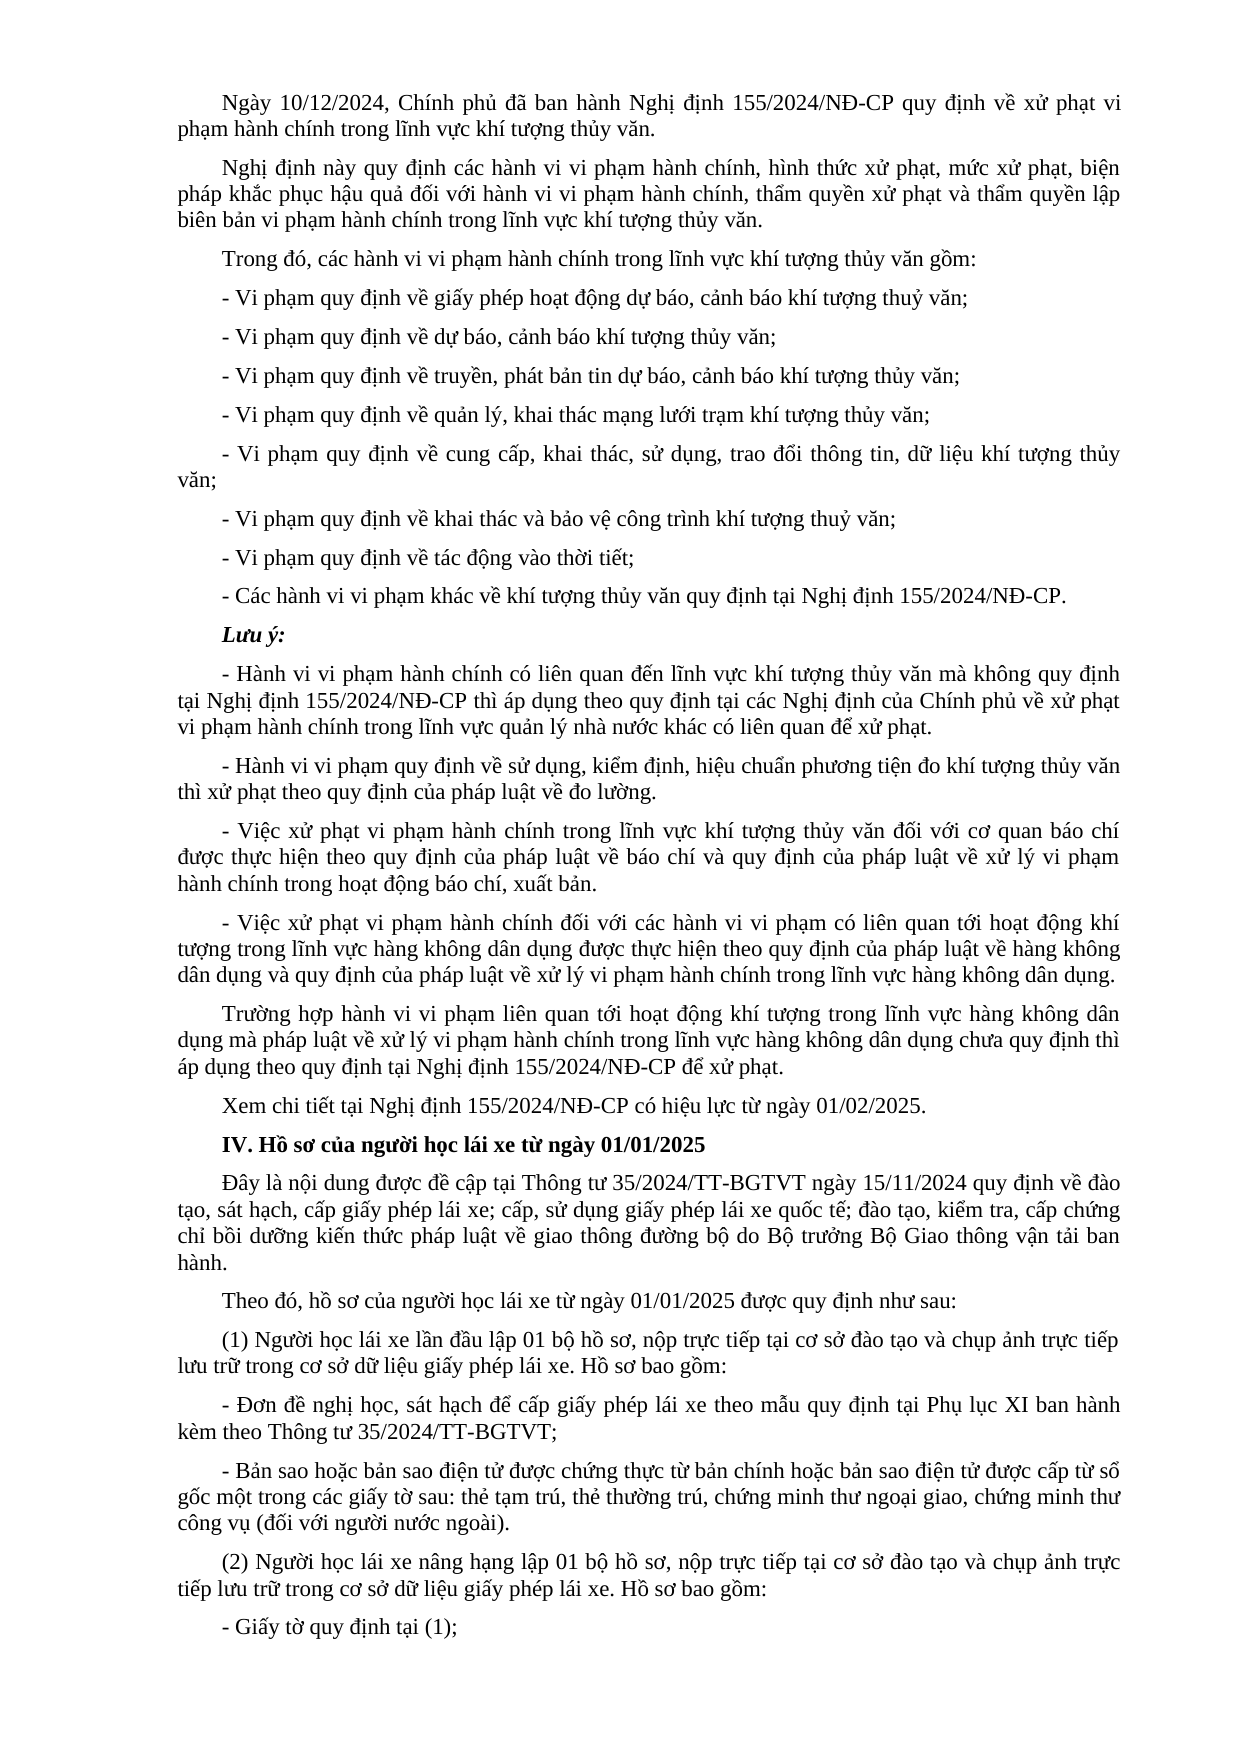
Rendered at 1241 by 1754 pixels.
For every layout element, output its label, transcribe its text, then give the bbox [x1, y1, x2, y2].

text - Việc xử phạt vi phạm hành chính trong lĩnh vực khí tượng thủy văn đối với cơ quan báo chí được thực hiện theo quy định của pháp luật về báo chí và quy định của pháp luật về xử lý vi phạm hành chính trong hoạt động báo chí, xuất bản. [177, 817, 1122, 896]
text (1) Người học lái xe lần đầu lập 01 bộ hồ sơ, nộp trực tiếp tại cơ sở đào tạo và chụp ảnh trực tiếp lưu trữ trong cơ sở dữ liệu giấy phép lái xe. Hồ sơ bao gồm: [177, 1326, 1122, 1379]
text Ngày 10/12/2024, Chính phủ đã ban hành Nghị định 155/2024/NĐ-CP quy định về xử phạt vi phạm hành chính trong lĩnh vực khí tượng thủy văn. [177, 89, 1122, 141]
text Trong đó, các hành vi vi phạm hành chính trong lĩnh vực khí tượng thủy văn gồm: [177, 245, 1122, 272]
text - Các hành vi vi phạm khác về khí tượng thủy văn quy định tại Nghị định 155/2024/NĐ-CP. [177, 583, 1122, 609]
text - Vi phạm quy định về giấy phép hoạt động dự báo, cảnh báo khí tượng thuỷ văn; [177, 284, 1122, 311]
text Đây là nội dung được đề cập tại Thông tư 35/2024/TT-BGTVT ngày 15/11/2024 quy định về đào tạo, sát hạch, cấp giấy phép lái xe; cấp, sử dụng giấy phép lái xe quốc tế; đào tạo, kiểm tra, cấp chứng chỉ bồi dưỡng kiến thức pháp luật về giao thông đường bộ do Bộ trưởng Bộ Giao thông vận tải ban hành. [177, 1169, 1122, 1275]
text - Hành vi vi phạm hành chính có liên quan đến lĩnh vực khí tượng thủy văn mà không quy định tại Nghị định 155/2024/NĐ-CP thì áp dụng theo quy định tại các Nghị định của Chính phủ về xử phạt vi phạm hành chính trong lĩnh vực quản lý nhà nước khác có liên quan để xử phạt. [177, 660, 1122, 739]
text - Hành vi vi phạm quy định về sử dụng, kiểm định, hiệu chuẩn phương tiện đo khí tượng thủy văn thì xử phạt theo quy định của pháp luật về đo lường. [177, 752, 1122, 804]
text - Việc xử phạt vi phạm hành chính đối với các hành vi vi phạm có liên quan tới hoạt động khí tượng trong lĩnh vực hàng không dân dụng được thực hiện theo quy định của pháp luật về hàng không dân dụng và quy định của pháp luật về xử lý vi phạm hành chính trong lĩnh vực hàng không dân dụng. [177, 909, 1122, 988]
text - Vi phạm quy định về cung cấp, khai thác, sử dụng, trao đổi thông tin, dữ liệu khí tượng thủy văn; [177, 440, 1122, 492]
text - Vi phạm quy định về tác động vào thời tiết; [177, 544, 1122, 570]
text - Vi phạm quy định về truyền, phát bản tin dự báo, cảnh báo khí tượng thủy văn; [177, 362, 1122, 388]
text Nghị định này quy định các hành vi vi phạm hành chính, hình thức xử phạt, mức xử phạt, biện pháp khắc phục hậu quả đối với hành vi vi phạm hành chính, thẩm quyền xử phạt và thẩm quyền lập biên bản vi phạm hành chính trong lĩnh vực khí tượng thủy văn. [177, 154, 1122, 233]
text IV. Hồ sơ của người học lái xe từ ngày 01/01/2025 [177, 1131, 1122, 1157]
text - Giấy tờ quy định tại (1); [177, 1613, 1122, 1640]
text Xem chi tiết tại Nghị định 155/2024/NĐ-CP có hiệu lực từ ngày 01/02/2025. [177, 1092, 1122, 1118]
text Theo đó, hồ sơ của người học lái xe từ ngày 01/01/2025 được quy định như sau: [177, 1287, 1122, 1314]
text - Vi phạm quy định về quản lý, khai thác mạng lưới trạm khí tượng thủy văn; [177, 401, 1122, 427]
text - Vi phạm quy định về dự báo, cảnh báo khí tượng thủy văn; [177, 323, 1122, 349]
text - Đơn đề nghị học, sát hạch để cấp giấy phép lái xe theo mẫu quy định tại Phụ lục XI ban hành kèm theo Thông tư 35/2024/TT-BGTVT; [177, 1391, 1122, 1444]
text (2) Người học lái xe nâng hạng lập 01 bộ hồ sơ, nộp trực tiếp tại cơ sở đào tạo và chụp ảnh trực tiếp lưu trữ trong cơ sở dữ liệu giấy phép lái xe. Hồ sơ bao gồm: [177, 1548, 1122, 1601]
text - Vi phạm quy định về khai thác và bảo vệ công trình khí tượng thuỷ văn; [177, 505, 1122, 531]
text Lưu ý: [177, 621, 1122, 648]
text - Bản sao hoặc bản sao điện tử được chứng thực từ bản chính hoặc bản sao điện tử được cấp từ sổ gốc một trong các giấy tờ sau: thẻ tạm trú, thẻ thường trú, chứng minh thư ngoại giao, chứng minh thư công vụ (đối với người nước ngoài). [177, 1457, 1122, 1536]
text Trường hợp hành vi vi phạm liên quan tới hoạt động khí tượng trong lĩnh vực hàng không dân dụng mà pháp luật về xử lý vi phạm hành chính trong lĩnh vực hàng không dân dụng chưa quy định thì áp dụng theo quy định tại Nghị định 155/2024/NĐ-CP để xử phạt. [177, 1000, 1122, 1079]
